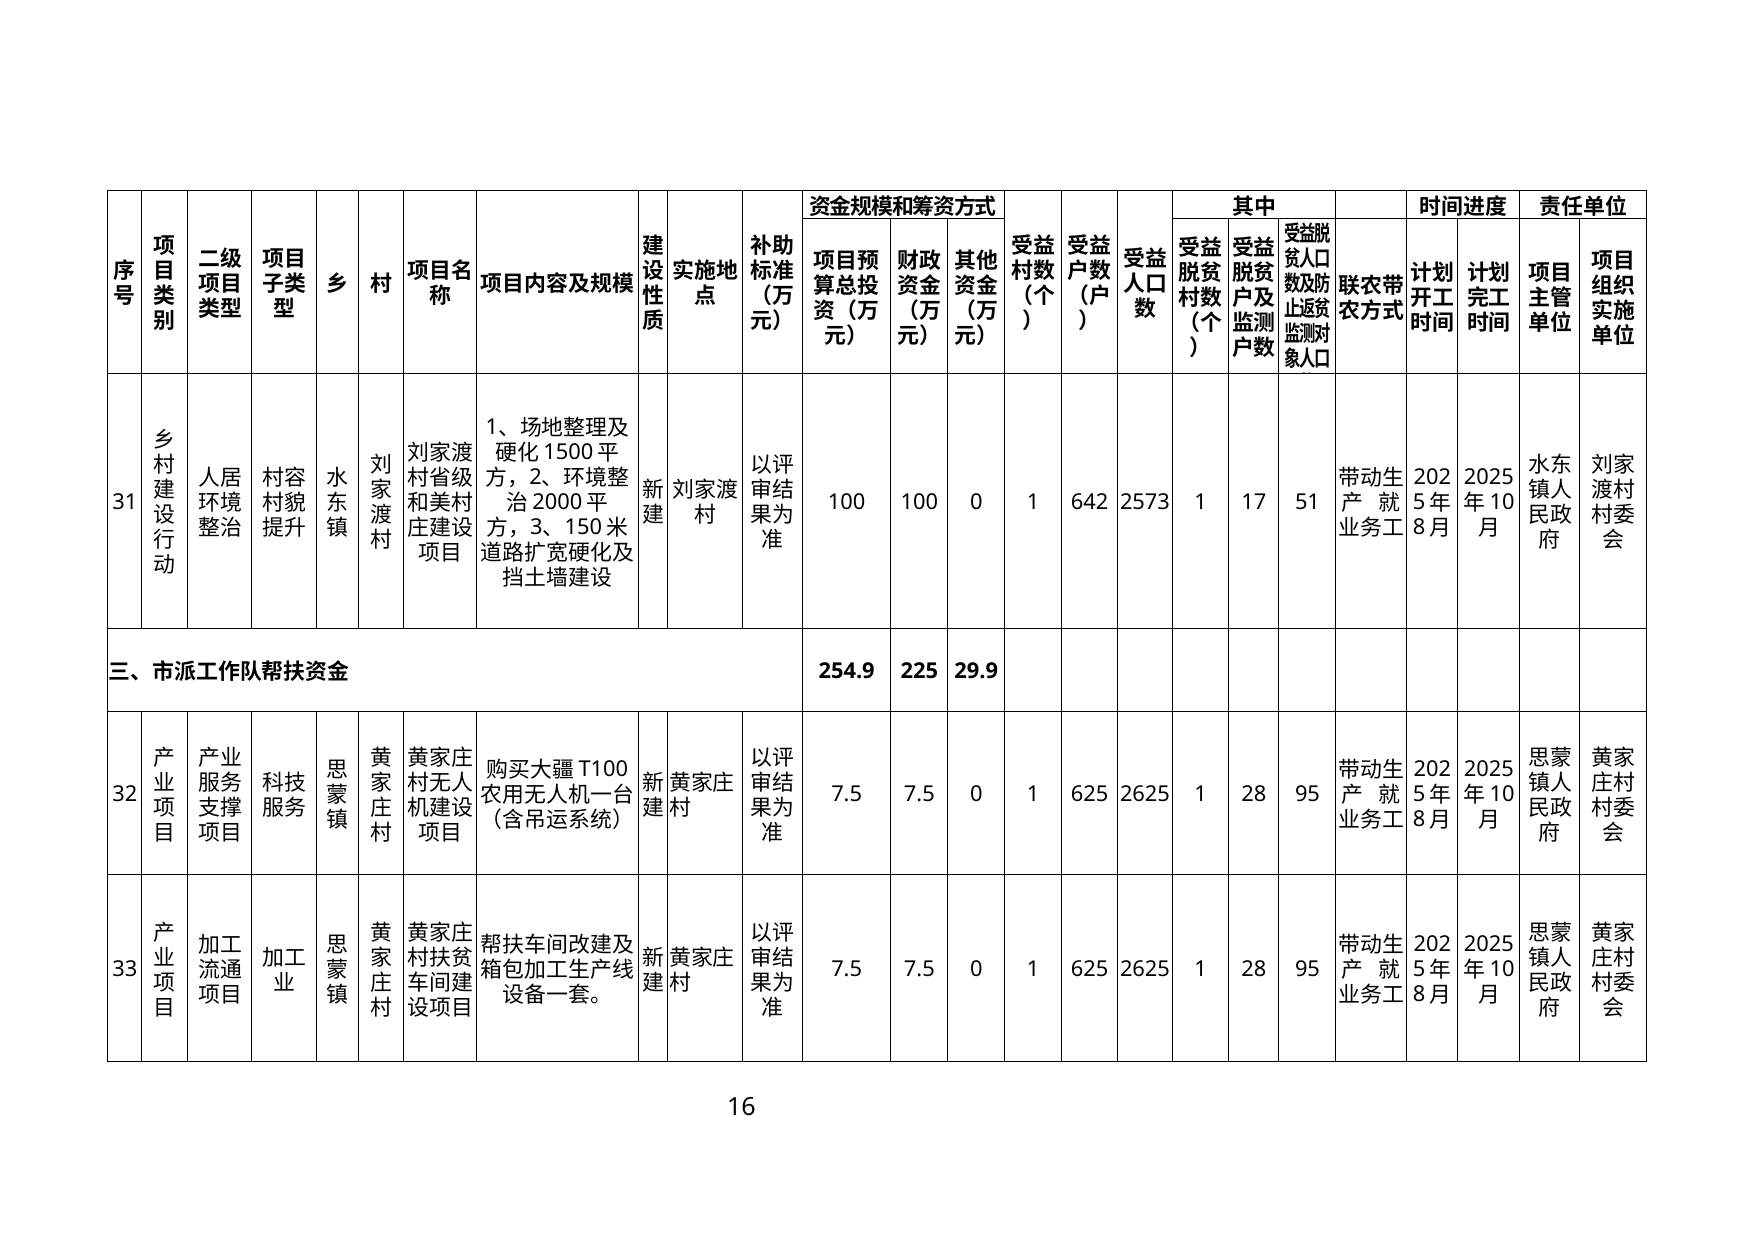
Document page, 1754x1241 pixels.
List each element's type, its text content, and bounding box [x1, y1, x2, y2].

table_cell 28 [1229, 875, 1278, 1061]
table_cell 新建 [639, 712, 667, 874]
table_cell 2025年8月 [1407, 875, 1457, 1061]
table_cell [1279, 629, 1335, 711]
table_cell 100 [803, 374, 890, 628]
table_cell 项目主管 单位 [1520, 219, 1579, 372]
table_header 补助标准（万元） [743, 191, 802, 372]
table_cell 95 [1279, 712, 1335, 874]
table_cell 1 [1005, 374, 1061, 628]
table_cell 黄家庄村 [359, 712, 403, 874]
table_cell 其他 资金（万元） [948, 219, 1004, 372]
table_cell 625 [1062, 712, 1117, 874]
table_header [1336, 191, 1406, 218]
table_cell 17 [1229, 374, 1278, 628]
table_cell 1 [1173, 712, 1228, 874]
table_cell 1 [1173, 875, 1228, 1061]
table_cell 2625 [1118, 712, 1172, 874]
table_cell 7.5 [891, 875, 947, 1061]
table_cell 加工业 [252, 875, 316, 1061]
table_cell 以评审结果为准 [743, 875, 802, 1061]
table_cell 254.9 [803, 629, 890, 711]
table_header 序号 [108, 191, 141, 372]
table_cell 0 [948, 875, 1004, 1061]
table_cell 225 [891, 629, 947, 711]
table_cell 帮扶车间改建及箱包加工生产线设备一套。 [477, 875, 638, 1061]
table_cell [1580, 629, 1646, 711]
table_cell 计划开工时间 [1407, 219, 1457, 372]
table_cell 思蒙镇人民政府 [1520, 712, 1579, 874]
table_cell [1062, 629, 1117, 711]
table_cell 625 [1062, 875, 1117, 1061]
table_header 受益户数 （户） [1062, 191, 1117, 372]
table_cell 29.9 [948, 629, 1004, 711]
table_cell 项目组织实施单位 [1580, 219, 1646, 372]
table_cell 以评审结果为准 [743, 712, 802, 874]
table_cell 科技服务 [252, 712, 316, 874]
table_cell 黄家庄村 [359, 875, 403, 1061]
table_header 项目类别 [142, 191, 187, 372]
table_cell 加工流通项目 [188, 875, 251, 1061]
table_cell [1118, 629, 1172, 711]
table_cell 51 [1279, 374, 1335, 628]
table_header 资金规模和筹资方式 [803, 191, 1004, 218]
table_cell 带动生产 就业务工 [1336, 875, 1406, 1061]
table_cell 黄家庄村 [668, 712, 742, 874]
table_header 项目名称 [404, 191, 476, 372]
table_cell 2025年10月 [1458, 875, 1519, 1061]
table_cell 7.5 [891, 712, 947, 874]
table_cell 带动生产 就业务工 [1336, 374, 1406, 628]
table_cell 31 [108, 374, 141, 628]
table_cell 乡村建设行动 [142, 374, 187, 628]
table_header 乡 [317, 191, 358, 372]
table_cell 2025年8月 [1407, 712, 1457, 874]
table_cell 受益脱贫户及监测户数 [1229, 219, 1278, 372]
table_cell 1 [1005, 712, 1061, 874]
table_header 村 [359, 191, 403, 372]
table_cell 受益脱贫村数 （个） [1173, 219, 1228, 372]
table_cell 1、场地整理及硬化1500平方，2、环境整治2000平方，3、150米道路扩宽硬化及挡土墙建设 [477, 374, 638, 628]
table_cell 95 [1279, 875, 1335, 1061]
table_cell 2025年8月 [1407, 374, 1457, 628]
table_cell 1 [1173, 374, 1228, 628]
table_cell 28 [1229, 712, 1278, 874]
table_header 建设性质 [639, 191, 667, 372]
table_cell 三、市派工作队帮扶资金 [108, 629, 802, 711]
table_cell 黄家庄村无人机建设项目 [404, 712, 476, 874]
table_cell 黄家庄村扶贫车间建设项目 [404, 875, 476, 1061]
table_cell [1173, 629, 1228, 711]
table_cell 刘家渡村村委会 [1580, 374, 1646, 628]
table_cell 刘家渡村省级和美村庄建设项目 [404, 374, 476, 628]
table_header 二级项目类型 [188, 191, 251, 372]
table_header 实施地点 [668, 191, 742, 372]
table_cell 新建 [639, 875, 667, 1061]
table_cell 以评审结果为准 [743, 374, 802, 628]
table_cell 财政 资金（万元） [891, 219, 947, 372]
table_header 其中 [1173, 191, 1335, 218]
table_cell 黄家庄村 [668, 875, 742, 1061]
table_cell 受益脱贫人口数及防止返贫监测对象人口数（人） [1279, 219, 1335, 372]
table_cell 2573 [1118, 374, 1172, 628]
table_header 受益人口数 [1118, 191, 1172, 372]
table_cell 联农带农方式 [1336, 219, 1406, 372]
table_cell 32 [108, 712, 141, 874]
table_cell 黄家庄村村委会 [1580, 712, 1646, 874]
table_cell [1005, 629, 1061, 711]
table_cell 水东镇人民政府 [1520, 374, 1579, 628]
table_cell 思蒙镇人民政府 [1520, 875, 1579, 1061]
table_cell 1 [1005, 875, 1061, 1061]
table_cell 项目预算总投资（万元） [803, 219, 890, 372]
table_cell [1520, 629, 1579, 711]
table_cell [1229, 629, 1278, 711]
table_cell 刘家渡村 [359, 374, 403, 628]
table_cell 村容村貌提升 [252, 374, 316, 628]
table_cell 购买大疆T100农用无人机一台（含吊运系统） [477, 712, 638, 874]
table_cell 刘家渡村 [668, 374, 742, 628]
table_cell 产业项目 [142, 712, 187, 874]
table_cell 0 [948, 374, 1004, 628]
table_cell 2025年10月 [1458, 712, 1519, 874]
table_cell 产业服务支撑项目 [188, 712, 251, 874]
table_header 受益村数（个） [1005, 191, 1061, 372]
table_cell 产业项目 [142, 875, 187, 1061]
table_cell [1458, 629, 1519, 711]
table_cell 33 [108, 875, 141, 1061]
table_cell 7.5 [803, 712, 890, 874]
table_header 责任单位 [1520, 191, 1646, 218]
table_cell 2625 [1118, 875, 1172, 1061]
table_cell 642 [1062, 374, 1117, 628]
table_cell 100 [891, 374, 947, 628]
table_header 项目子类型 [252, 191, 316, 372]
table_cell 带动生产 就业务工 [1336, 712, 1406, 874]
table_cell 思蒙镇 [317, 875, 358, 1061]
table_cell 2025年10月 [1458, 374, 1519, 628]
table_cell 人居环境整治 [188, 374, 251, 628]
table_header 项目内容及规模 [477, 191, 638, 372]
table_cell [1336, 629, 1406, 711]
table_cell 思蒙镇 [317, 712, 358, 874]
table_cell 7.5 [803, 875, 890, 1061]
table_cell 新建 [639, 374, 667, 628]
table_header 时间进度 [1407, 191, 1519, 218]
table_cell [1407, 629, 1457, 711]
table_cell 0 [948, 712, 1004, 874]
table_cell 黄家庄村村委会 [1580, 875, 1646, 1061]
table_cell 计划完工时间 [1458, 219, 1519, 372]
table_cell 水东镇 [317, 374, 358, 628]
